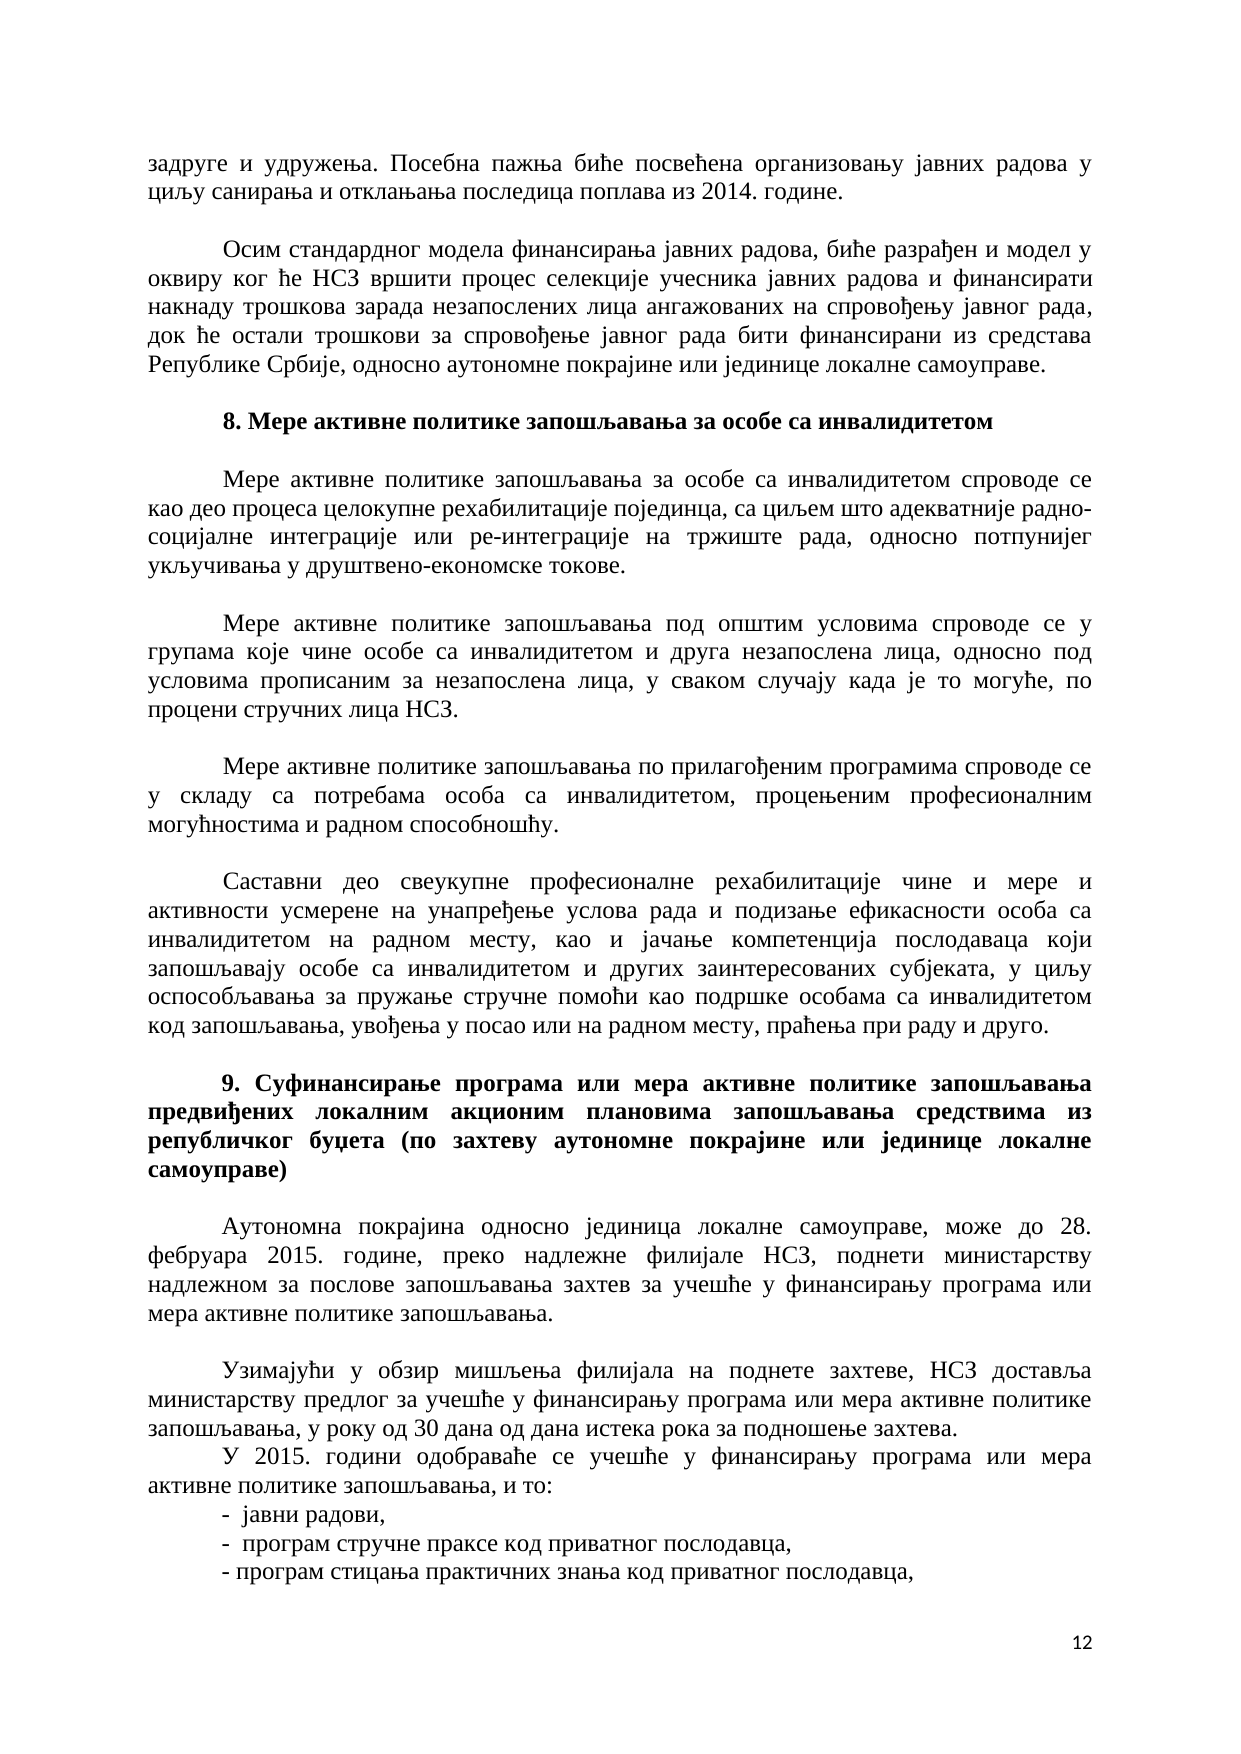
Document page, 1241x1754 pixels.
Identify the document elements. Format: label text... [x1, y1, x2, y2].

text - програм стручне праксе код приватног послодавца, [148, 1528, 1093, 1556]
text У 2015. години одобраваће се учешће у финансирању програма или мера активне политике запошљавања, и то: [148, 1441, 1093, 1499]
text Узимајући у обзир мишљења филијала на поднете захтеве, НСЗ доставља министарству предлог за учешће у финансирању програма или мера активне политике запошљавања, у року од 30 дана од дана истека рока за подношење захтева. [148, 1355, 1093, 1441]
text Мере активне политике запошљавања за особе са инвалидитетом спроводе се као део процеса целокупне рехабилитације појединца, са циљем што адекватније радно-социјалне интеграције или ре-интеграције на тржиште рада, односно потпунијег укључивања у друштвено-економске токове. [148, 464, 1093, 579]
text 8. Мере активне политике запошљавања за особе са инвалидитетом [148, 406, 1093, 435]
text Мере активне политике запошљавања под општим условима спроводе се у групама које чине особе са инвалидитетом и друга незапослена лица, односно под условима прописаним за незапослена лица, у сваком случају када је то могуће, по процени стручних лица НСЗ. [148, 608, 1093, 723]
text Мере активне политике запошљавања по прилагођеним програмима спроводе се у складу са потребама особа са инвалидитетом, процењеним професионалним могућностима и радном способношћу. [148, 751, 1093, 838]
text 9. Суфинансирање програма или мера активне политике запошљавања предвиђених локалним акционим плановима запошљавања средствима из републичког буџета (по захтеву аутономне покрајине или јединице локалне самоуправе) [148, 1068, 1093, 1183]
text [148, 148, 1093, 205]
text Саставни део свеукупне професионалне рехабилитације чине и мере и активности усмерене на унапређење услова рада и подизање ефикасности особа са инвалидитетом на радном месту, као и јачање компетенција послодаваца који запошљавају особе са инвалидитетом и других заинтересованих субјеката, у циљу оспособљавања за пружање стручне помоћи као подршке особама са инвалидитетом код запошљавања, увођења у посао или на радном месту, праћења при раду и друго. [148, 866, 1093, 1039]
text Аутономна покрајина односно јединица локалне самоуправе, може до 28. фебруара 2015. године, преко надлежне филијале НСЗ, поднети министарству надлежном за послове запошљавања захтев за учешће у финансирању програма или мера активне политике запошљавања. [148, 1211, 1093, 1326]
text - програм стицања практичних знања код приватног послодавца, [148, 1556, 1093, 1585]
text Осим стандардног модела финансирања јавних радова, биће разрађен и модел у оквиру ког ће НСЗ вршити процес селекције учесника јавних радова и финансирати накнаду трошкова зарада незапослених лица ангажованих на спровођењу јавног рада, док ће остали трошкови за спровођење јавног рада бити финансирани из средстава Републике Србије, односно аутономне покрајине или јединице локалне самоуправе. [148, 234, 1093, 378]
text - јавни радови, [148, 1499, 1093, 1528]
